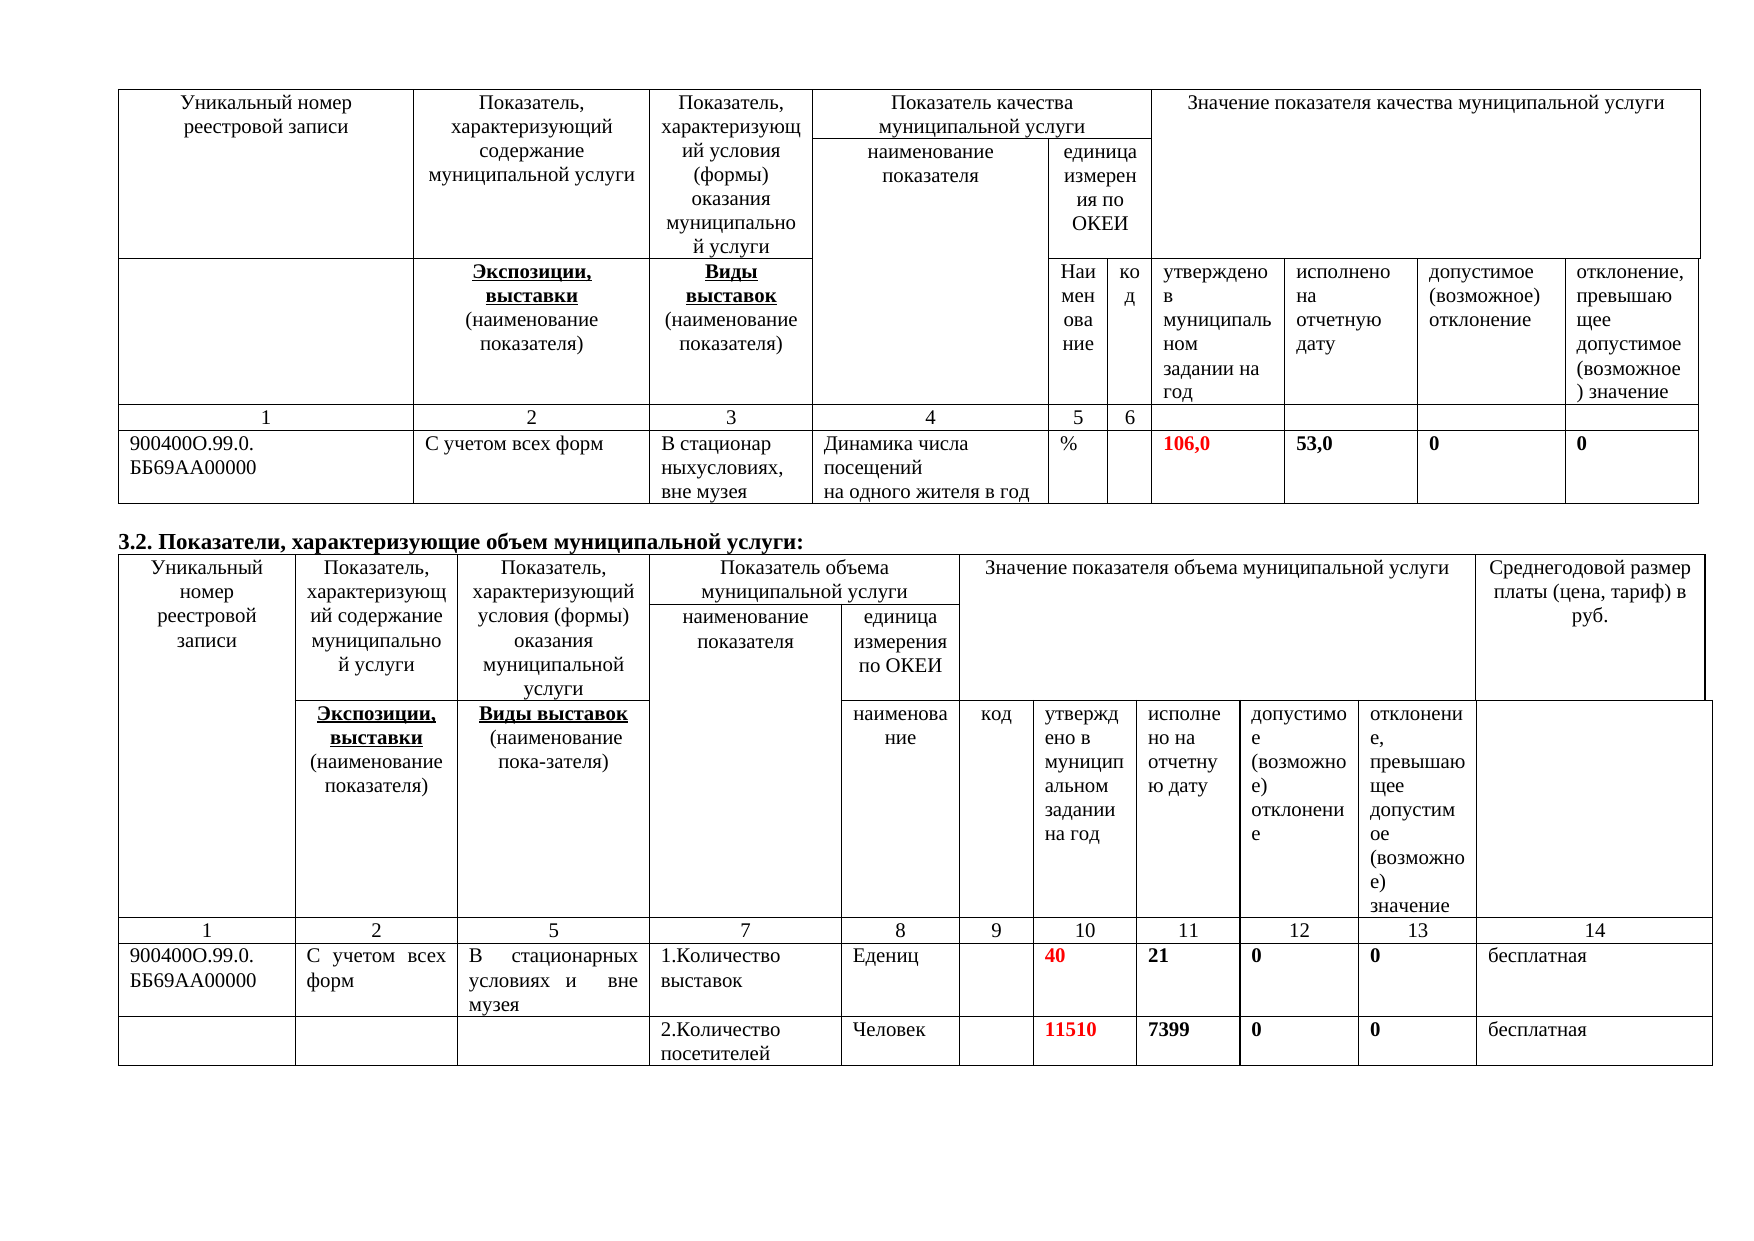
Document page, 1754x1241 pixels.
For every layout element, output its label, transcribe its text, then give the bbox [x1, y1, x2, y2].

table_header Значение показателя качества муниципальной услуги [1152, 90, 1700, 258]
table_header Значение показателя объема муниципальной услуги [960, 555, 1475, 700]
table_cell отклонение, превышающее допустимое (возможное) значение [1359, 701, 1476, 917]
table_cell 3 [650, 405, 812, 429]
table_cell [1152, 405, 1284, 429]
table_cell 0 [1359, 1017, 1476, 1065]
table_header Показатель, характеризующий условия (формы) оказания муниципальной услуги [458, 555, 649, 700]
table_cell Наименование [1049, 259, 1107, 403]
table_cell 1 [119, 918, 295, 942]
table_cell [1418, 405, 1565, 429]
table_cell С учетом всех форм [414, 431, 649, 503]
table_cell исполнено на отчетную дату [1137, 701, 1239, 917]
table_cell 900400О.99.0. ББ69АА00000 [119, 944, 295, 1016]
table_cell 2.Количество посетителей [650, 1017, 841, 1065]
table_cell 2 [414, 405, 649, 429]
table_cell Едениц [842, 944, 959, 1016]
table_cell 40 [1034, 944, 1136, 1016]
table_cell 5 [1049, 405, 1107, 429]
table_cell [1108, 431, 1151, 503]
table_cell единица измерения по ОКЕИ [1049, 139, 1151, 258]
table_cell [1566, 405, 1698, 429]
table_cell 2 [296, 918, 457, 942]
table_cell Экспозиции, выставки (наименование показателя) [414, 259, 649, 403]
table_cell 1 [119, 405, 413, 429]
table_cell 11 [1137, 918, 1239, 942]
table_cell 7399 [1137, 1017, 1239, 1065]
table_header Показатель качества муниципальной услуги [813, 90, 1151, 138]
table_cell 0 [1241, 944, 1358, 1016]
table_header Показатель, характеризующий условия (формы) оказания муниципальной услуги [650, 90, 812, 258]
table_cell бесплатная [1477, 944, 1712, 1016]
table_cell 9 [960, 918, 1033, 942]
table_cell 12 [1241, 918, 1358, 942]
table_cell 0 [1566, 431, 1698, 503]
table_cell допустимое (возможное) отклонение [1418, 259, 1565, 403]
table_header Показатель, характеризующий содержание муниципальной услуги [414, 90, 649, 258]
table_cell Виды выставок (наименование пока-зателя) [458, 701, 649, 917]
table_cell С учетом всех форм [296, 944, 457, 1016]
table_cell [458, 1017, 649, 1065]
table_cell 21 [1137, 944, 1239, 1016]
table_cell наименование показателя [650, 605, 841, 917]
table_cell 1.Количество выставок [650, 944, 841, 1016]
table_cell [960, 1017, 1033, 1065]
text 3.2. Показатели, характеризующие объем муниципальной услуги: [118, 528, 1636, 554]
table_cell 10 [1034, 918, 1136, 942]
table_cell единица измерения по ОКЕИ [842, 605, 959, 700]
table_cell наименование показателя [813, 139, 1048, 403]
table_cell допустимое (возможное) отклонение [1241, 701, 1358, 917]
table_cell В стационарных условиях и вне музея [458, 944, 649, 1016]
table_cell 0 [1359, 944, 1476, 1016]
table_cell 13 [1359, 918, 1476, 942]
table_cell 6 [1108, 405, 1151, 429]
table_cell 900400О.99.0. ББ69АА00000 [119, 431, 413, 503]
table_cell отклонение, превышающее допустимое (возможное) значение [1566, 259, 1698, 403]
table_cell наименование [842, 701, 959, 917]
table_cell Человек [842, 1017, 959, 1065]
table_cell В стационар ныхусловиях, вне музея [650, 431, 812, 503]
table_cell 4 [813, 405, 1048, 429]
table_cell исполнено на отчетную дату [1285, 259, 1417, 403]
table_cell % [1049, 431, 1107, 503]
table_cell 106,0 [1152, 431, 1284, 503]
table_cell Виды выставок (наименование показателя) [650, 259, 812, 403]
table_cell Экспозиции, выставки (наименование показателя) [296, 701, 457, 917]
table_cell [960, 944, 1033, 1016]
table_cell 7 [650, 918, 841, 942]
table_cell 0 [1241, 1017, 1358, 1065]
table_cell [119, 1017, 295, 1065]
table_header Среднегодовой размер платы (цена, тариф) в руб. [1476, 555, 1704, 700]
table_cell [1285, 405, 1417, 429]
table_cell 0 [1418, 431, 1565, 503]
table_cell утверждено в муниципальном задании на год [1152, 259, 1284, 403]
table_cell 53,0 [1285, 431, 1417, 503]
table_cell 8 [842, 918, 959, 942]
table_cell 14 [1477, 918, 1712, 942]
table_cell 11510 [1034, 1017, 1136, 1065]
table_cell [1477, 701, 1712, 917]
table_cell Динамика числа посещений на одного жителя в год [813, 431, 1048, 503]
table_header Показатель объема муниципальной услуги [650, 555, 959, 603]
table_cell код [960, 701, 1033, 917]
table_cell утверждено в муниципальном задании на год [1034, 701, 1136, 917]
table_cell код [1108, 259, 1151, 403]
table_header Уникальный номер реестровой записи [119, 555, 295, 917]
table_cell [296, 1017, 457, 1065]
table_cell бесплатная [1477, 1017, 1712, 1065]
table_cell [119, 259, 413, 403]
table_header Показатель, характеризующий содержание муниципальной услуги [296, 555, 457, 700]
table_header Уникальный номер реестровой записи [119, 90, 413, 258]
table_cell 5 [458, 918, 649, 942]
